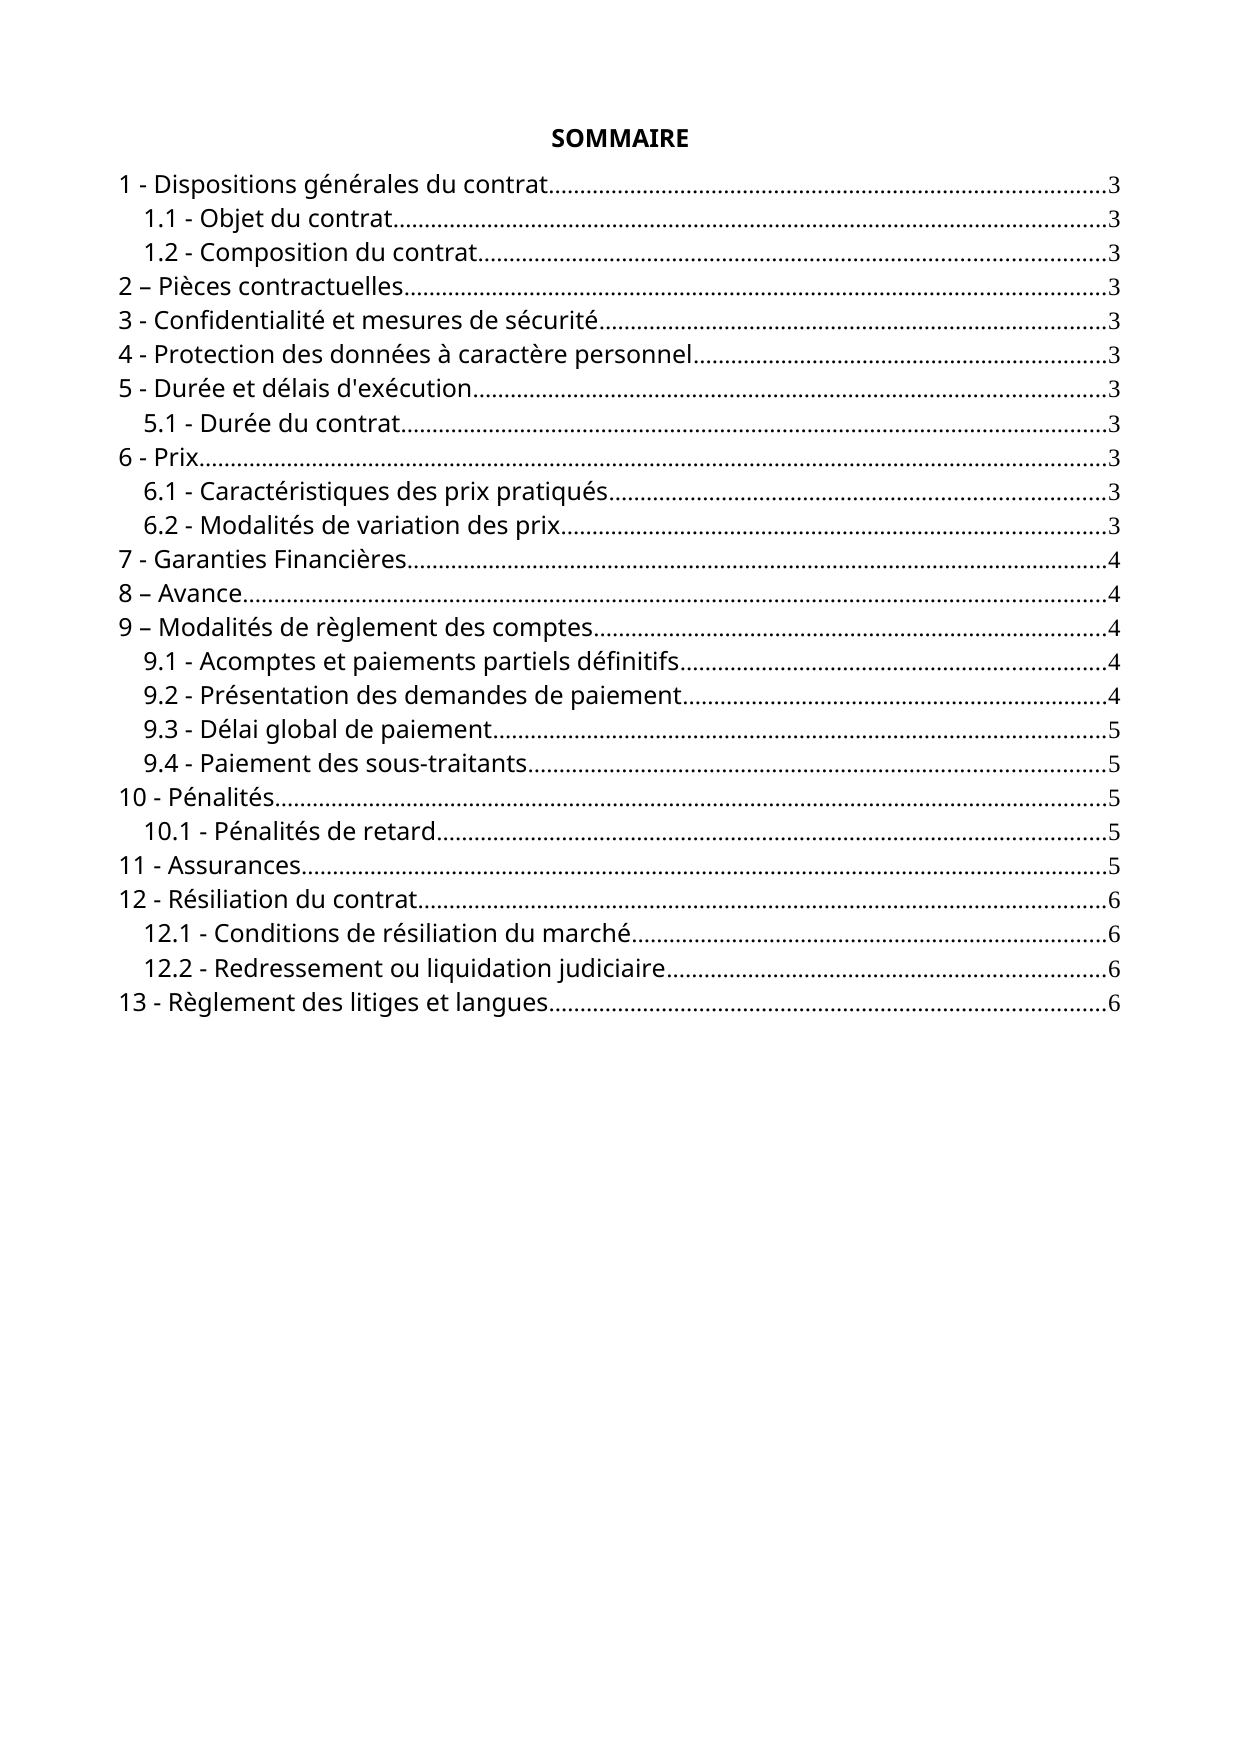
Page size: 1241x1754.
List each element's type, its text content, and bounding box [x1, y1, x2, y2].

text 1 - Dispositions générales du contrat 3 [118, 167, 1122, 201]
text 7 - Garanties Financières 4 [118, 541, 1122, 576]
text 9.4 - Paiement des sous-traitants 5 [143, 746, 1122, 780]
text 2 – Pièces contractuelles 3 [118, 269, 1122, 303]
text 6.1 - Caractéristiques des prix pratiqués 3 [143, 473, 1122, 507]
text 8 – Avance 4 [118, 576, 1122, 609]
text 12.2 - Redressement ou liquidation judiciaire 6 [143, 950, 1122, 984]
text SOMMAIRE [120, 120, 1120, 154]
text 4 - Protection des données à caractère personnel 3 [118, 337, 1122, 371]
text 9.2 - Présentation des demandes de paiement 4 [143, 678, 1122, 712]
text 6.2 - Modalités de variation des prix 3 [143, 507, 1122, 541]
text 12.1 - Conditions de résiliation du marché 6 [143, 916, 1122, 950]
text 5.1 - Durée du contrat 3 [143, 405, 1122, 439]
text 1.2 - Composition du contrat 3 [143, 235, 1122, 269]
text 1.1 - Objet du contrat 3 [143, 201, 1122, 235]
text 9.1 - Acomptes et paiements partiels définitifs 4 [143, 644, 1122, 678]
text 13 - Règlement des litiges et langues 6 [118, 984, 1122, 1018]
text 12 - Résiliation du contrat 6 [118, 882, 1122, 916]
text 11 - Assurances 5 [118, 848, 1122, 882]
text 10.1 - Pénalités de retard 5 [143, 814, 1122, 848]
text 5 - Durée et délais d'exécution 3 [118, 371, 1122, 405]
text 9.3 - Délai global de paiement 5 [143, 712, 1122, 746]
text 10 - Pénalités 5 [118, 780, 1122, 814]
text 6 - Prix 3 [118, 439, 1122, 473]
text 3 - Confidentialité et mesures de sécurité 3 [118, 303, 1122, 337]
text 9 – Modalités de règlement des comptes 4 [118, 609, 1122, 644]
